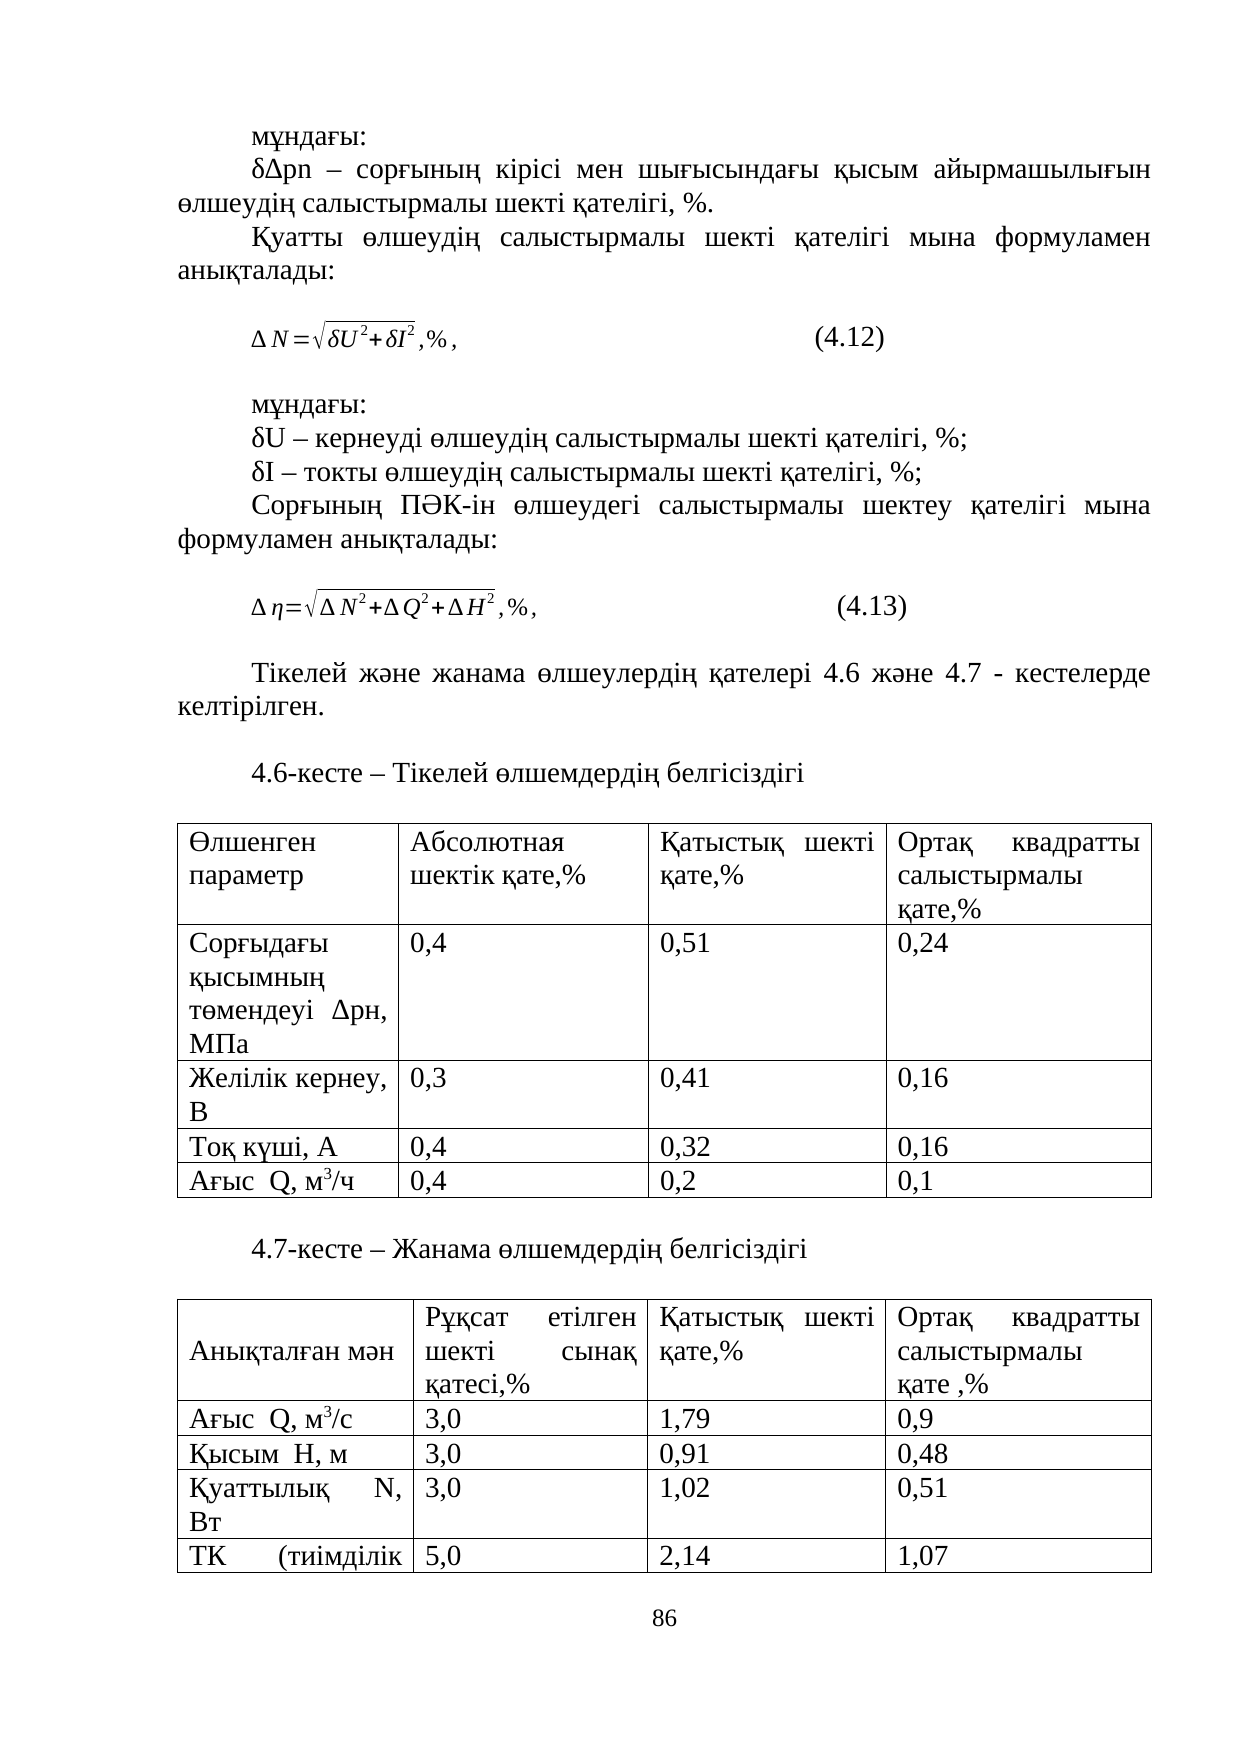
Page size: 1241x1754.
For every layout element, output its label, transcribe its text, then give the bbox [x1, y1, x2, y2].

text Қуатты өлшеудің салыстырмалы шекті қателігі мына формуламен анықталады: [177, 219, 1152, 286]
table_header Анықталған мән [178, 1300, 413, 1400]
table_header Ортақ квадратты салыстырмалы қате ,% [886, 1300, 1151, 1400]
table_cell 2,14 [648, 1539, 885, 1572]
table_cell Желілік кернеу, В [178, 1061, 398, 1128]
table_cell 0,51 [649, 925, 886, 1059]
table_cell 3,0 [414, 1401, 647, 1435]
table_cell 0,91 [648, 1436, 885, 1469]
table_cell 0,32 [649, 1129, 886, 1162]
table_cell 0,16 [887, 1061, 1151, 1128]
text 4.6-кесте – Тікелей өлшемдердің белгісіздігі [177, 756, 1152, 789]
table_header Қатыстық шекті қате,% [648, 1300, 885, 1400]
text (4.12) [177, 319, 1152, 353]
table_cell 0,1 [887, 1163, 1151, 1197]
table_cell Ағыс Q, м3/ч [178, 1163, 398, 1197]
table_cell 0,3 [399, 1061, 648, 1128]
text мұндағы: [177, 118, 1152, 152]
table_cell 1,07 [886, 1539, 1151, 1572]
table_cell 0,48 [886, 1436, 1151, 1469]
table_header Рұқсат етілген шекті сынақ қатесі,% [414, 1300, 647, 1400]
text δ∆pn – сорғының кірісі мен шығысындағы қысым айырмашылығын өлшеудің салыстырмалы шекті қателігі, %. [177, 152, 1152, 219]
text (4.13) [177, 588, 1152, 621]
table_cell Сорғыдағы қысымның төмендеуі Δрн, МПа [178, 925, 398, 1059]
text мұндағы: [177, 387, 1152, 420]
table_header Қатыстық шекті қате,% [649, 824, 886, 924]
text δU – кернеуді өлшеудің салыстырмалы шекті қателігі, %; [177, 420, 1152, 454]
text Тікелей және жанама өлшеулердің қателері 4.6 және 4.7 - кестелерде келтірілген. [177, 655, 1152, 722]
table_cell 0,4 [399, 925, 648, 1059]
text δI – токты өлшеудің салыстырмалы шекті қателігі, %; [177, 454, 1152, 487]
table_header Ортақ квадратты салыстырмалы қате,% [887, 824, 1151, 924]
table_cell 0,16 [887, 1129, 1151, 1162]
table_cell 0,4 [399, 1163, 648, 1197]
table_cell 0,9 [886, 1401, 1151, 1435]
table_cell 1,02 [648, 1470, 885, 1537]
table_header Абсолютная шектік қате,% [399, 824, 648, 924]
table_cell Қысым Н, м [178, 1436, 413, 1469]
table_cell 3,0 [414, 1470, 647, 1537]
table_cell 0,2 [649, 1163, 886, 1197]
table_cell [178, 1539, 413, 1572]
table_cell 0,24 [887, 925, 1151, 1059]
table_cell 0,51 [886, 1470, 1151, 1537]
text Сорғының ПӘК-ін өлшеудегі салыстырмалы шектеу қателігі мына формуламен анықталады: [177, 487, 1152, 554]
table_header Өлшенген параметр [178, 824, 398, 924]
table_cell Тоқ күші, А [178, 1129, 398, 1162]
table_cell 0,41 [649, 1061, 886, 1128]
table_cell Ағыс Q, м3/с [178, 1401, 413, 1435]
table_cell 0,4 [399, 1129, 648, 1162]
table_cell 1,79 [648, 1401, 885, 1435]
text 4.7-кесте – Жанама өлшемдердің белгісіздігі [177, 1231, 1152, 1265]
table_cell 3,0 [414, 1436, 647, 1469]
table_cell 5,0 [414, 1539, 647, 1572]
table_cell Қуаттылық N, Вт [178, 1470, 413, 1537]
